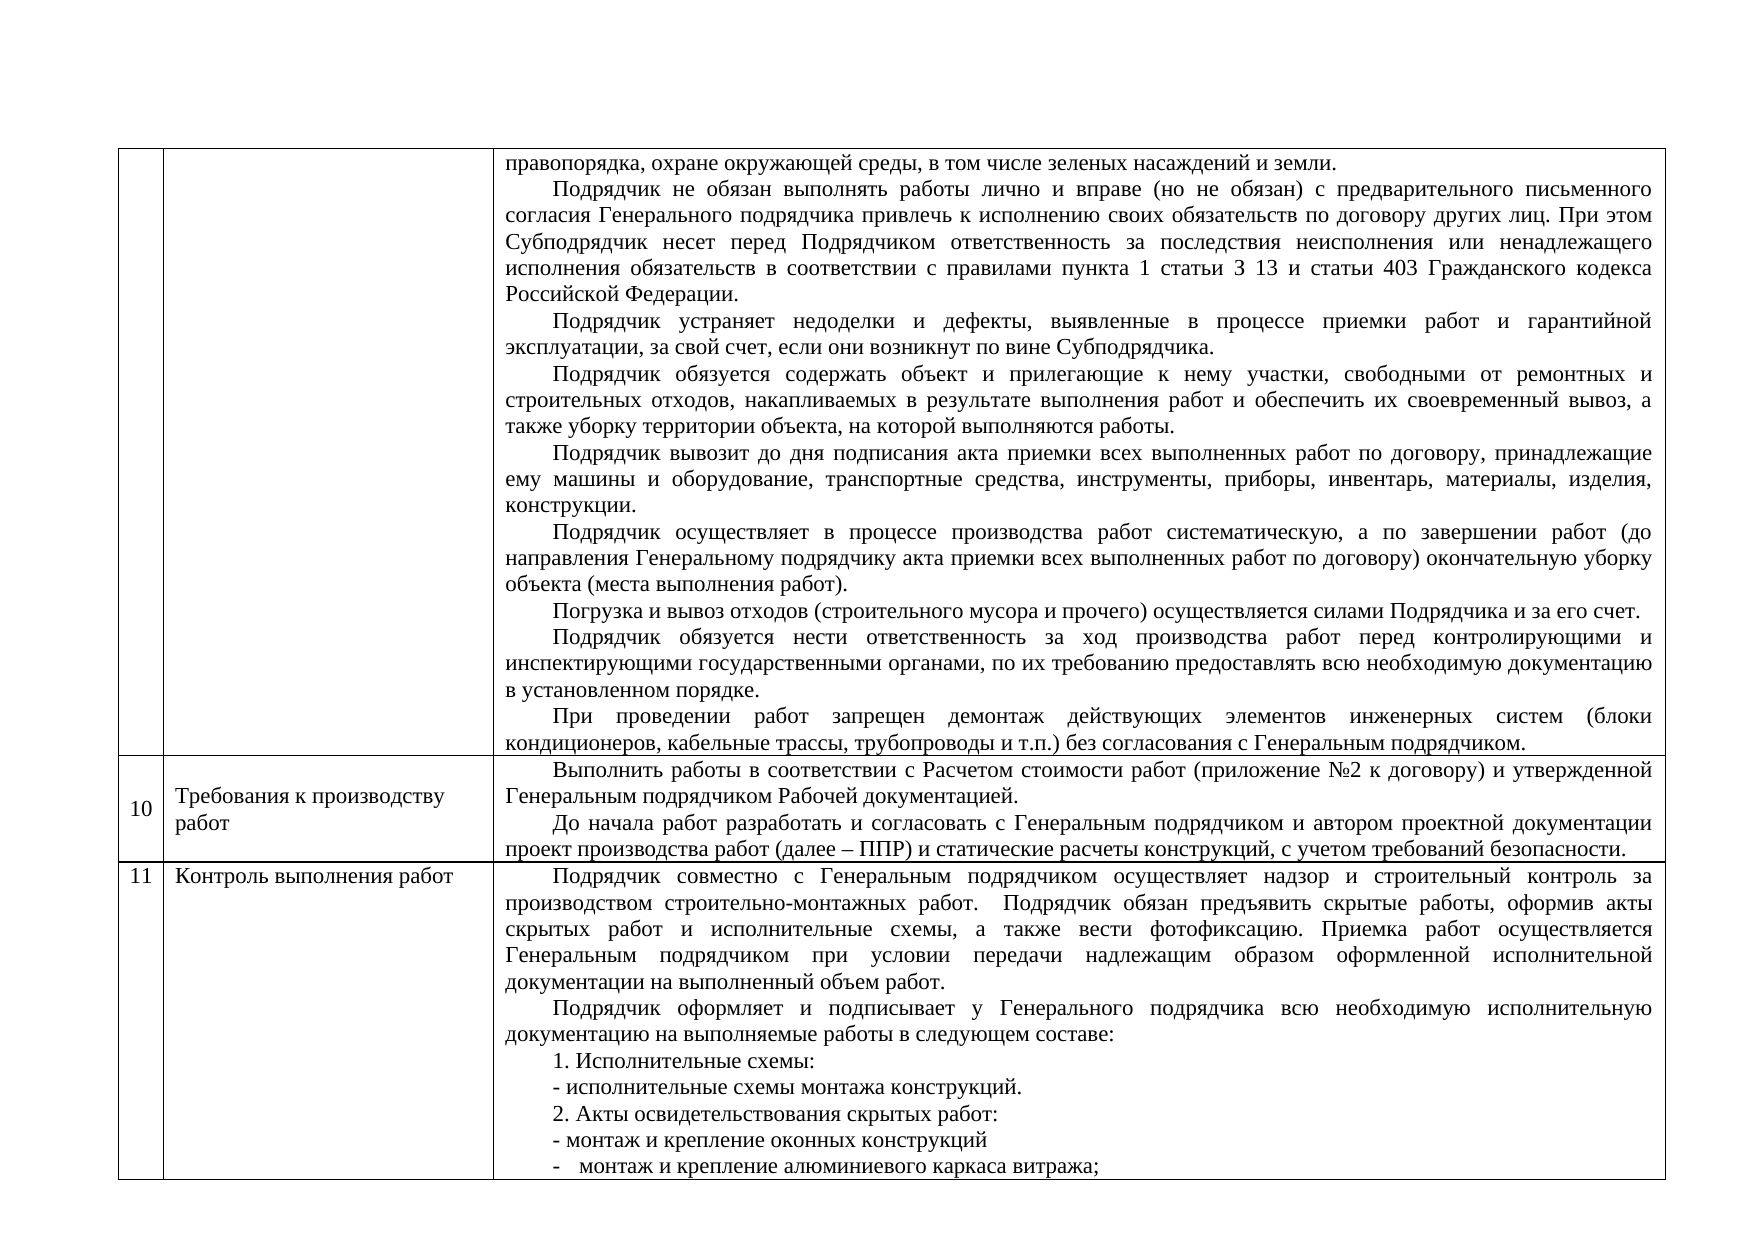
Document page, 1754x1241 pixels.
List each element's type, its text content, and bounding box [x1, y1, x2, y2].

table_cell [494, 149, 1665, 755]
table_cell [164, 149, 493, 755]
table_cell Требования к производству работ [164, 756, 493, 861]
table_cell 9 [119, 149, 163, 755]
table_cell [494, 863, 1665, 1179]
table_cell Выполнить работы в соответствии с Расчетом стоимости работ (приложение №2 к договору) и утвержденной Генеральным подрядчиком Рабочей документацией. До начала работ разработать и согласовать с Генеральным подрядчиком и автором проектной документации проект производства работ (далее – ППР) и статические расчеты конструкций, с учетом требований безопасности. [494, 756, 1665, 861]
table_cell 10 [119, 756, 163, 861]
table_cell 11 [119, 863, 163, 1179]
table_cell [164, 863, 493, 1179]
